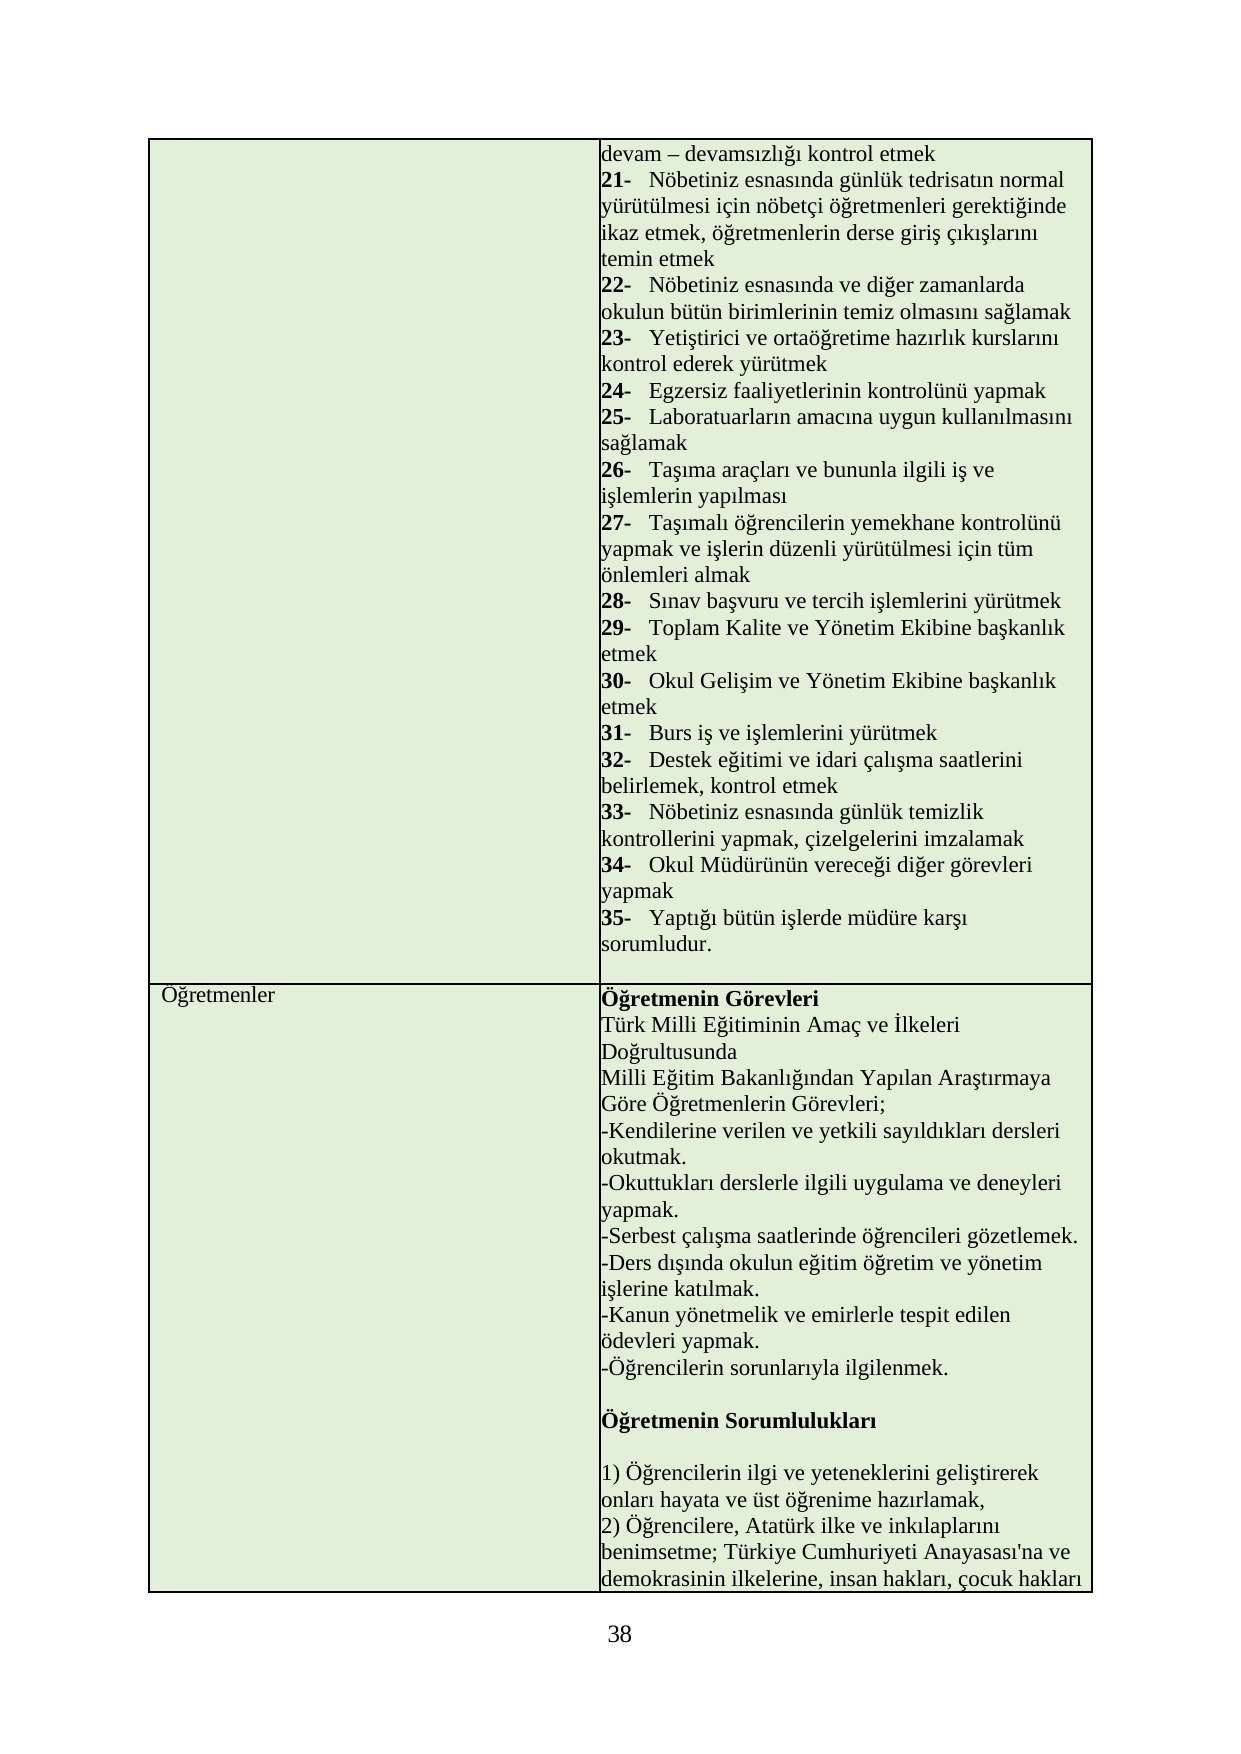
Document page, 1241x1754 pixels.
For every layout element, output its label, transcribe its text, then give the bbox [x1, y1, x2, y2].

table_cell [150, 140, 599, 983]
table_cell Öğretmenler [150, 985, 599, 1591]
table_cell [601, 140, 1091, 983]
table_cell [601, 985, 1091, 1591]
